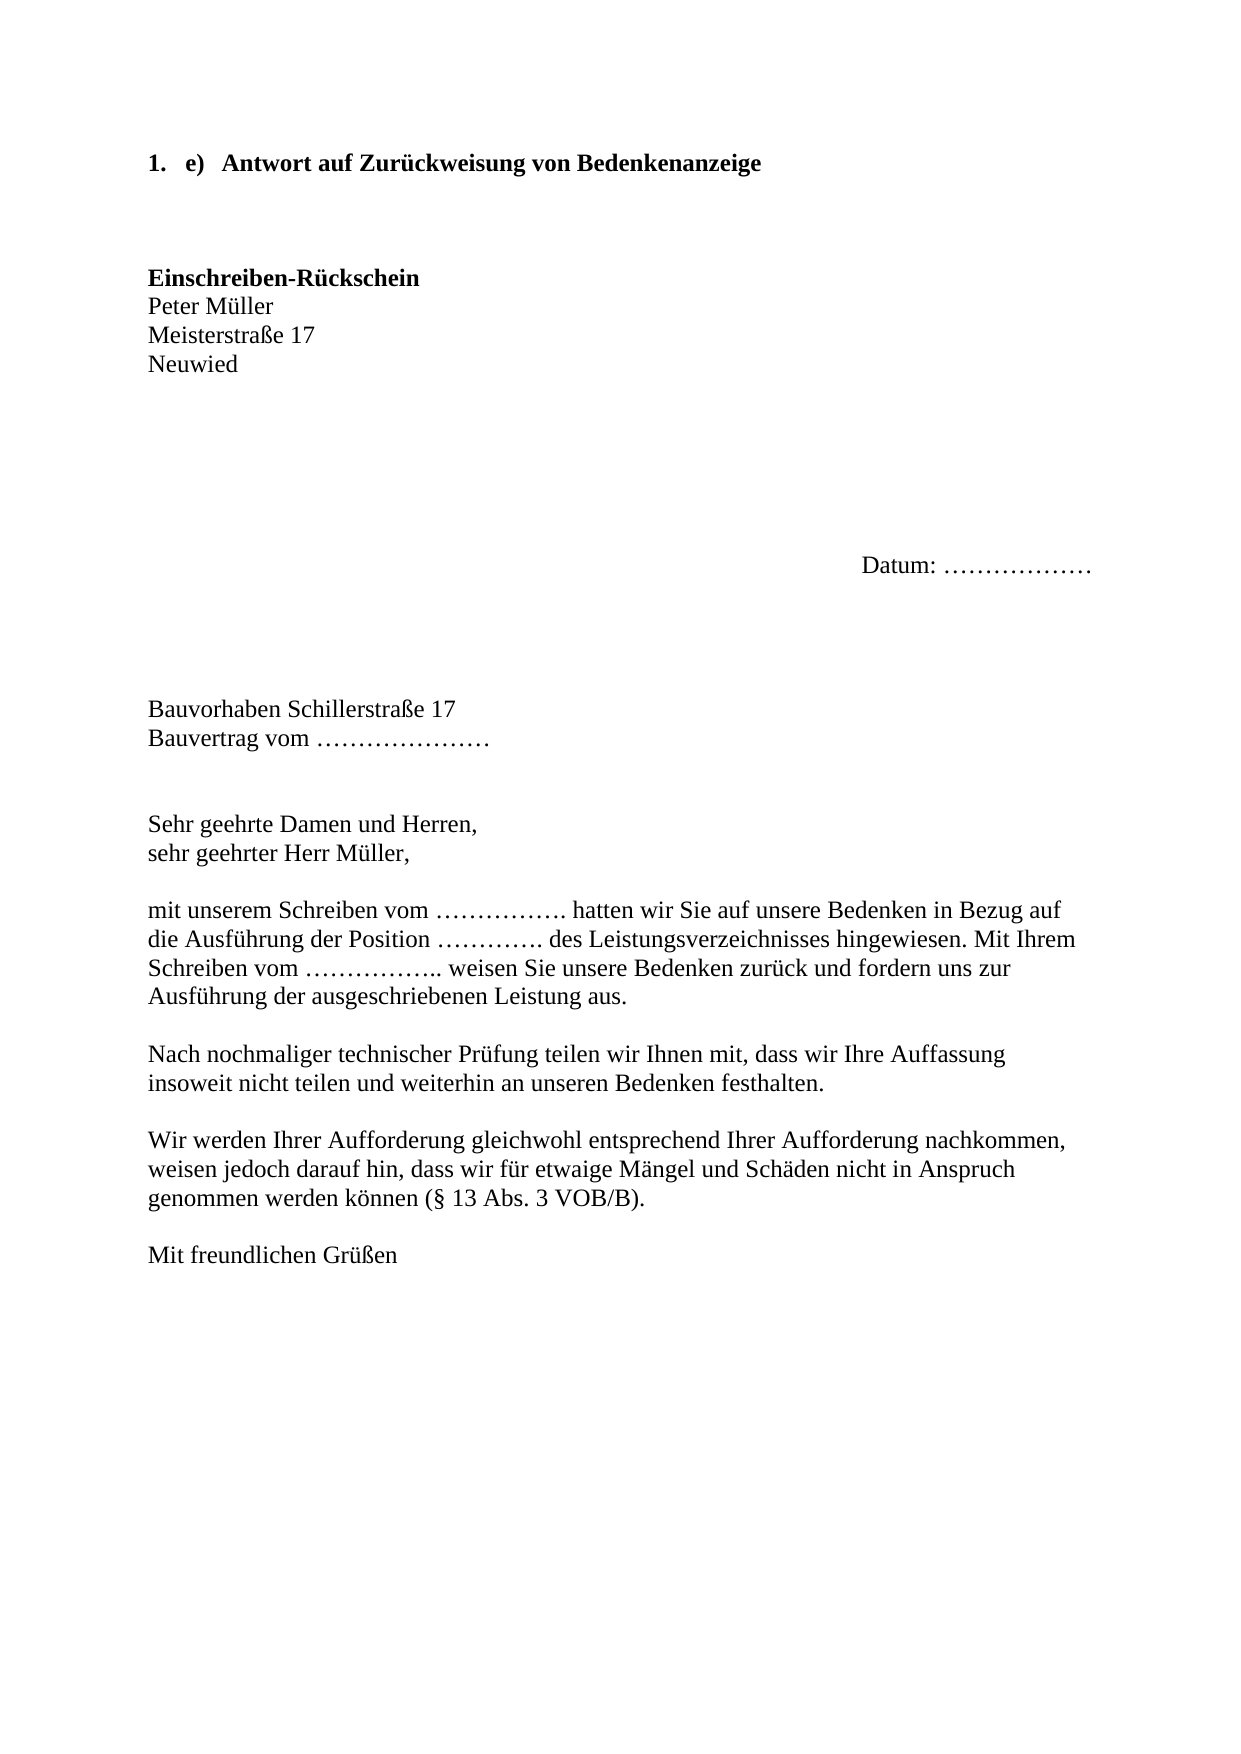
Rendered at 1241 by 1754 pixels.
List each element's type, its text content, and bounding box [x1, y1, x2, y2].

text mit unserem Schreiben vom ……………. hatten wir Sie auf unsere Bedenken in Bezug auf die Ausführung der Position …………. des Leistungsverzeichnisses hingewiesen. Mit Ihrem Schreiben vom …………….. weisen Sie unsere Bedenken zurück und fordern uns zur Ausführung der ausgeschriebenen Leistung aus. [148, 895, 1093, 1010]
text Meisterstraße 17 [148, 320, 1093, 349]
text Datum: ……………… [148, 550, 1093, 579]
text Einschreiben-Rückschein [148, 263, 1093, 291]
text 1. e) Antwort auf Zurückweisung von Bedenkenanzeige [148, 148, 1093, 176]
text Wir werden Ihrer Aufforderung gleichwohl entsprechend Ihrer Aufforderung nachkommen, weisen jedoch darauf hin, dass wir für etwaige Mängel und Schäden nicht in Anspruch genommen werden können (§ 13 Abs. 3 VOB/B). [148, 1125, 1093, 1211]
text Bauvorhaben Schillerstraße 17 [148, 694, 1093, 723]
text Neuwied [148, 349, 1093, 378]
text Nach nochmaliger technischer Prüfung teilen wir Ihnen mit, dass wir Ihre Auffassung insoweit nicht teilen und weiterhin an unseren Bedenken festhalten. [148, 1039, 1093, 1096]
text Mit freundlichen Grüßen [148, 1240, 1093, 1269]
text Sehr geehrte Damen und Herren, [148, 809, 1093, 838]
text sehr geehrter Herr Müller, [148, 838, 1093, 866]
text Bauvertrag vom ………………… [148, 723, 1093, 751]
text Peter Müller [148, 291, 1093, 320]
